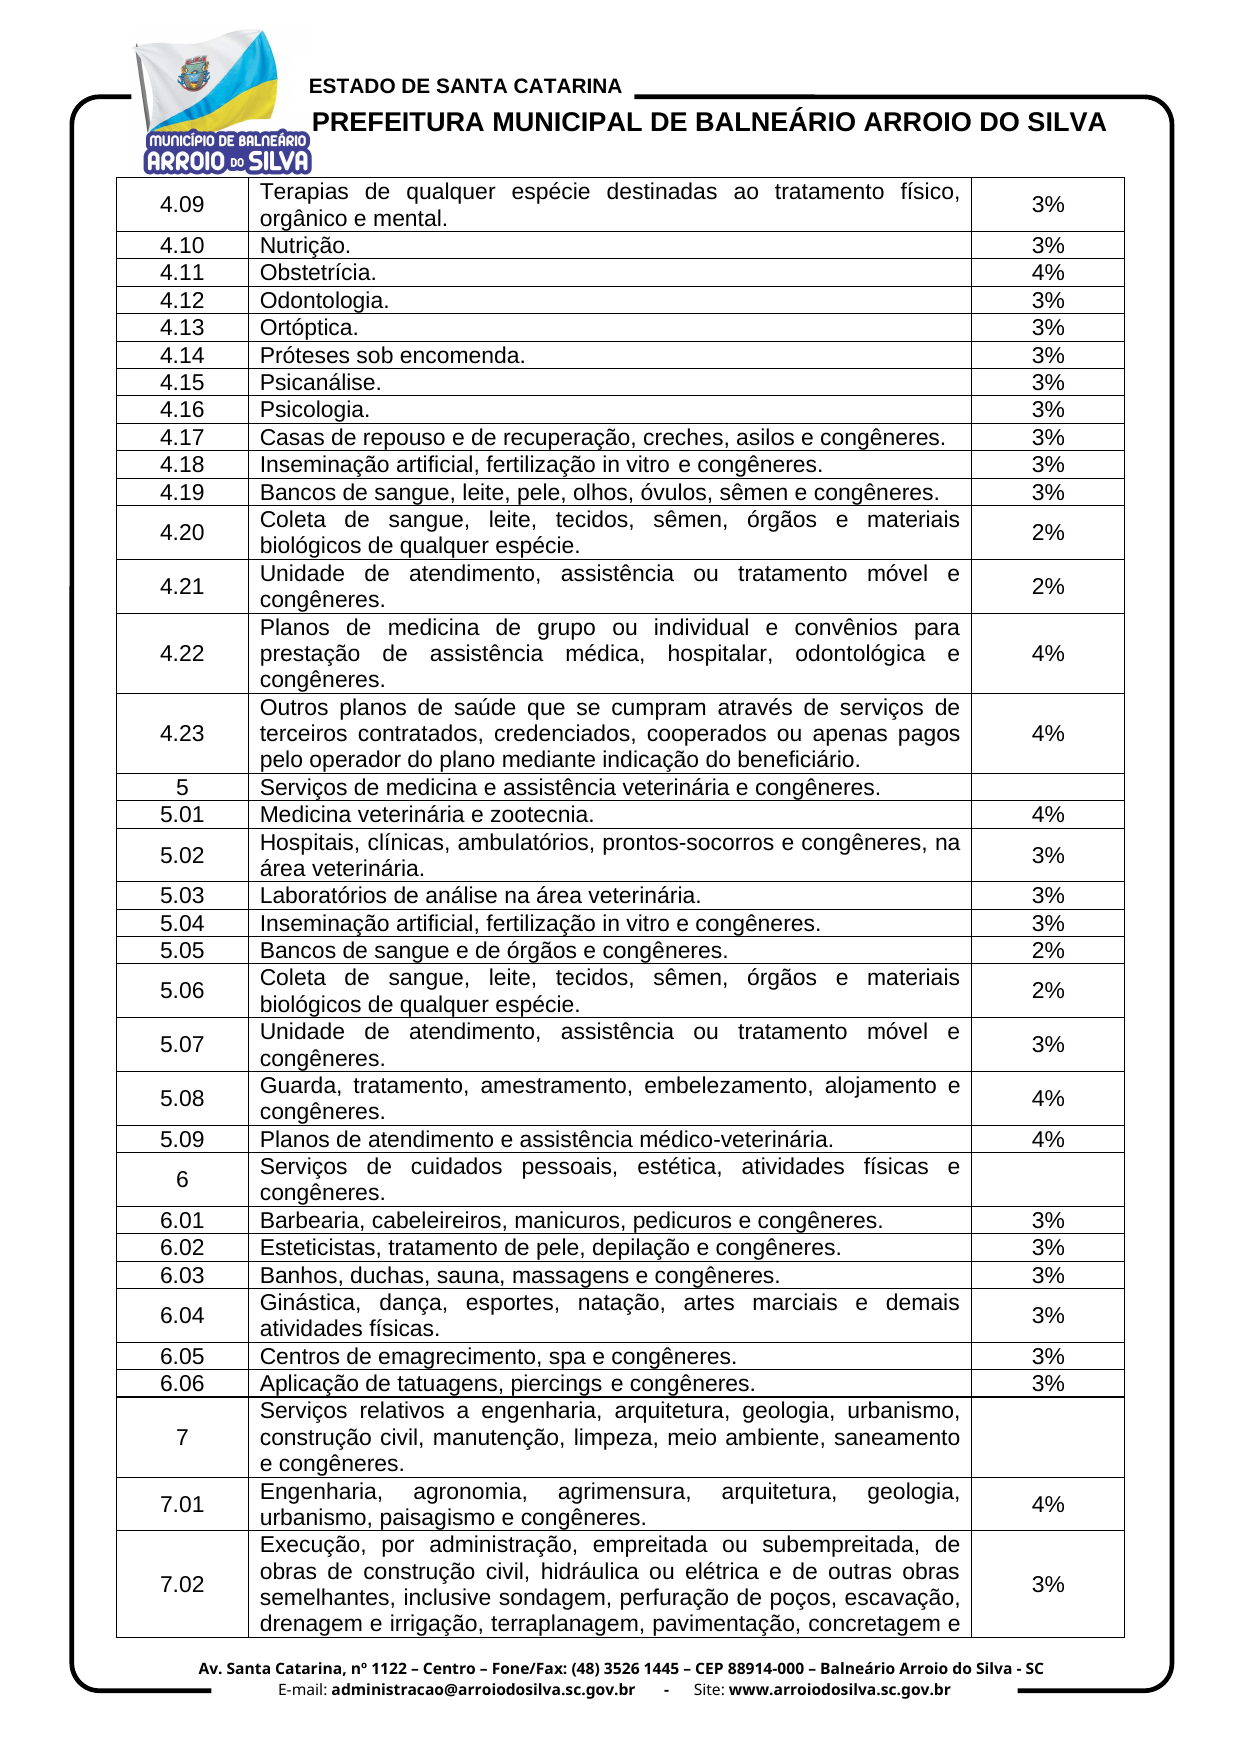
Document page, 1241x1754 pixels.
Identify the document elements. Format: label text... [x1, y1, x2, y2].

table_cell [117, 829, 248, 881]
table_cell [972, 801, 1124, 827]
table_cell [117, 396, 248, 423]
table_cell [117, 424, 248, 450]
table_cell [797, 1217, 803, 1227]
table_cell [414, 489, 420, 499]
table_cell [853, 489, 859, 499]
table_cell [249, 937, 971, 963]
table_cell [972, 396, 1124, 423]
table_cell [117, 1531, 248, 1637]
table_cell 3% [972, 178, 1124, 231]
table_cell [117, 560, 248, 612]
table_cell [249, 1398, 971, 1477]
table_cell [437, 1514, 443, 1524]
table_cell 4% [972, 259, 1124, 286]
table_cell Obstetrícia. [249, 259, 971, 286]
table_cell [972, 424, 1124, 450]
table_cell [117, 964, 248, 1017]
table_cell 3% [972, 287, 1124, 313]
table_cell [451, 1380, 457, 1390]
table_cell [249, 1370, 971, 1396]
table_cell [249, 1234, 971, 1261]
table_cell Odontologia. [249, 287, 971, 313]
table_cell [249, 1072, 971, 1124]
table_cell 3% [972, 232, 1124, 258]
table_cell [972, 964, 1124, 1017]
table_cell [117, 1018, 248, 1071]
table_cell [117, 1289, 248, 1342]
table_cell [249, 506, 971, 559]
table_cell Ortóptica. [249, 314, 971, 341]
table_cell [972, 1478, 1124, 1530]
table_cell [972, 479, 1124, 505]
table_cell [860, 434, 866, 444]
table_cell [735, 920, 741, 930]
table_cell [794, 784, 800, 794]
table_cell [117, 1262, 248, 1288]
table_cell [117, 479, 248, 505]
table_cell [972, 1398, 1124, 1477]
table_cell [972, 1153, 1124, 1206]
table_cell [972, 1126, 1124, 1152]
table_cell 4.09 [117, 178, 248, 231]
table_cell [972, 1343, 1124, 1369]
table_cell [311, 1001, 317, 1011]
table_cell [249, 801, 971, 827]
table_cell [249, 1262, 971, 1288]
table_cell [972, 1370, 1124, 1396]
table_cell 4.11 [117, 259, 248, 286]
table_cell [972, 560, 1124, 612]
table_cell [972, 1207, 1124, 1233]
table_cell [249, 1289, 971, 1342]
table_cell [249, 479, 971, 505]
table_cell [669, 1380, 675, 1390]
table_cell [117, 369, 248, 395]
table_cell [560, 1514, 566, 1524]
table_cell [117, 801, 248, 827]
table_cell Terapias de qualquer espécie destinadas ao tratamento físico, orgânico e mental. [249, 178, 971, 231]
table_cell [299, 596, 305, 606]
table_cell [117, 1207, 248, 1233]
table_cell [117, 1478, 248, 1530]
picture [131, 27, 313, 176]
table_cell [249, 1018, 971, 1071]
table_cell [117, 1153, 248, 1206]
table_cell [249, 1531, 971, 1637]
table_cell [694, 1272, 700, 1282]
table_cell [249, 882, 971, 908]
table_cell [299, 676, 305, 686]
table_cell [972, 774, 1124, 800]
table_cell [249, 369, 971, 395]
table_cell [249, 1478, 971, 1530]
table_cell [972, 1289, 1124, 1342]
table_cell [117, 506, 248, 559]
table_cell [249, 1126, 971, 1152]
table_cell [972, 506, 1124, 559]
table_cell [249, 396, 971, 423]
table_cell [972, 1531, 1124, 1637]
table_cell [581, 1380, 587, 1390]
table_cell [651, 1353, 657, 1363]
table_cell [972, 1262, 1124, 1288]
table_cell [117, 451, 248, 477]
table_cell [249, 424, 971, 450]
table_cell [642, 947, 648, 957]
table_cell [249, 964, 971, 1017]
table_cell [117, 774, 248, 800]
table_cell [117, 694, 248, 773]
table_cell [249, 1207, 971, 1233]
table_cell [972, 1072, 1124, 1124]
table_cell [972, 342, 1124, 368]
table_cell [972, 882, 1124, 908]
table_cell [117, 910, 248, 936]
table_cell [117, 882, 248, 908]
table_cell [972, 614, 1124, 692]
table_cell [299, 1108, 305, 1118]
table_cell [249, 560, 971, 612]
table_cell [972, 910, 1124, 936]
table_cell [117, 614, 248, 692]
table_cell Próteses sob encomenda. [249, 342, 971, 368]
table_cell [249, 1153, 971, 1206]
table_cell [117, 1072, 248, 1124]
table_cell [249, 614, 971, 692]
table_cell 3% [972, 314, 1124, 341]
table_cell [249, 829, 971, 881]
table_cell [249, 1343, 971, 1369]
table_cell 4.13 [117, 314, 248, 341]
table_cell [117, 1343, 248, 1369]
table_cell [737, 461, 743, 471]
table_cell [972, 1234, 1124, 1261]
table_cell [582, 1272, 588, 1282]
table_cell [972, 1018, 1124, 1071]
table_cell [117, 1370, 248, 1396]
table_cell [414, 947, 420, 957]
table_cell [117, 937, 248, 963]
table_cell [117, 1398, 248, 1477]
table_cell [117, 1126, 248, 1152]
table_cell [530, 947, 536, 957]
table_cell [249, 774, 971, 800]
table_cell 4.14 [117, 342, 248, 368]
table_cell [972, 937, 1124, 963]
table_cell 4.12 [117, 287, 248, 313]
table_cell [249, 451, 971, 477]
table_cell Nutrição. [249, 232, 971, 258]
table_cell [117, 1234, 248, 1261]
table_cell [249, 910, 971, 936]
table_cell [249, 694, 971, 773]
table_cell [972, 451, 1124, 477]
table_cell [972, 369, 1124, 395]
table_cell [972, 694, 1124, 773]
table_cell 4.10 [117, 232, 248, 258]
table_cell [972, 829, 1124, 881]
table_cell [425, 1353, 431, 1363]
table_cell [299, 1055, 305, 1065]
